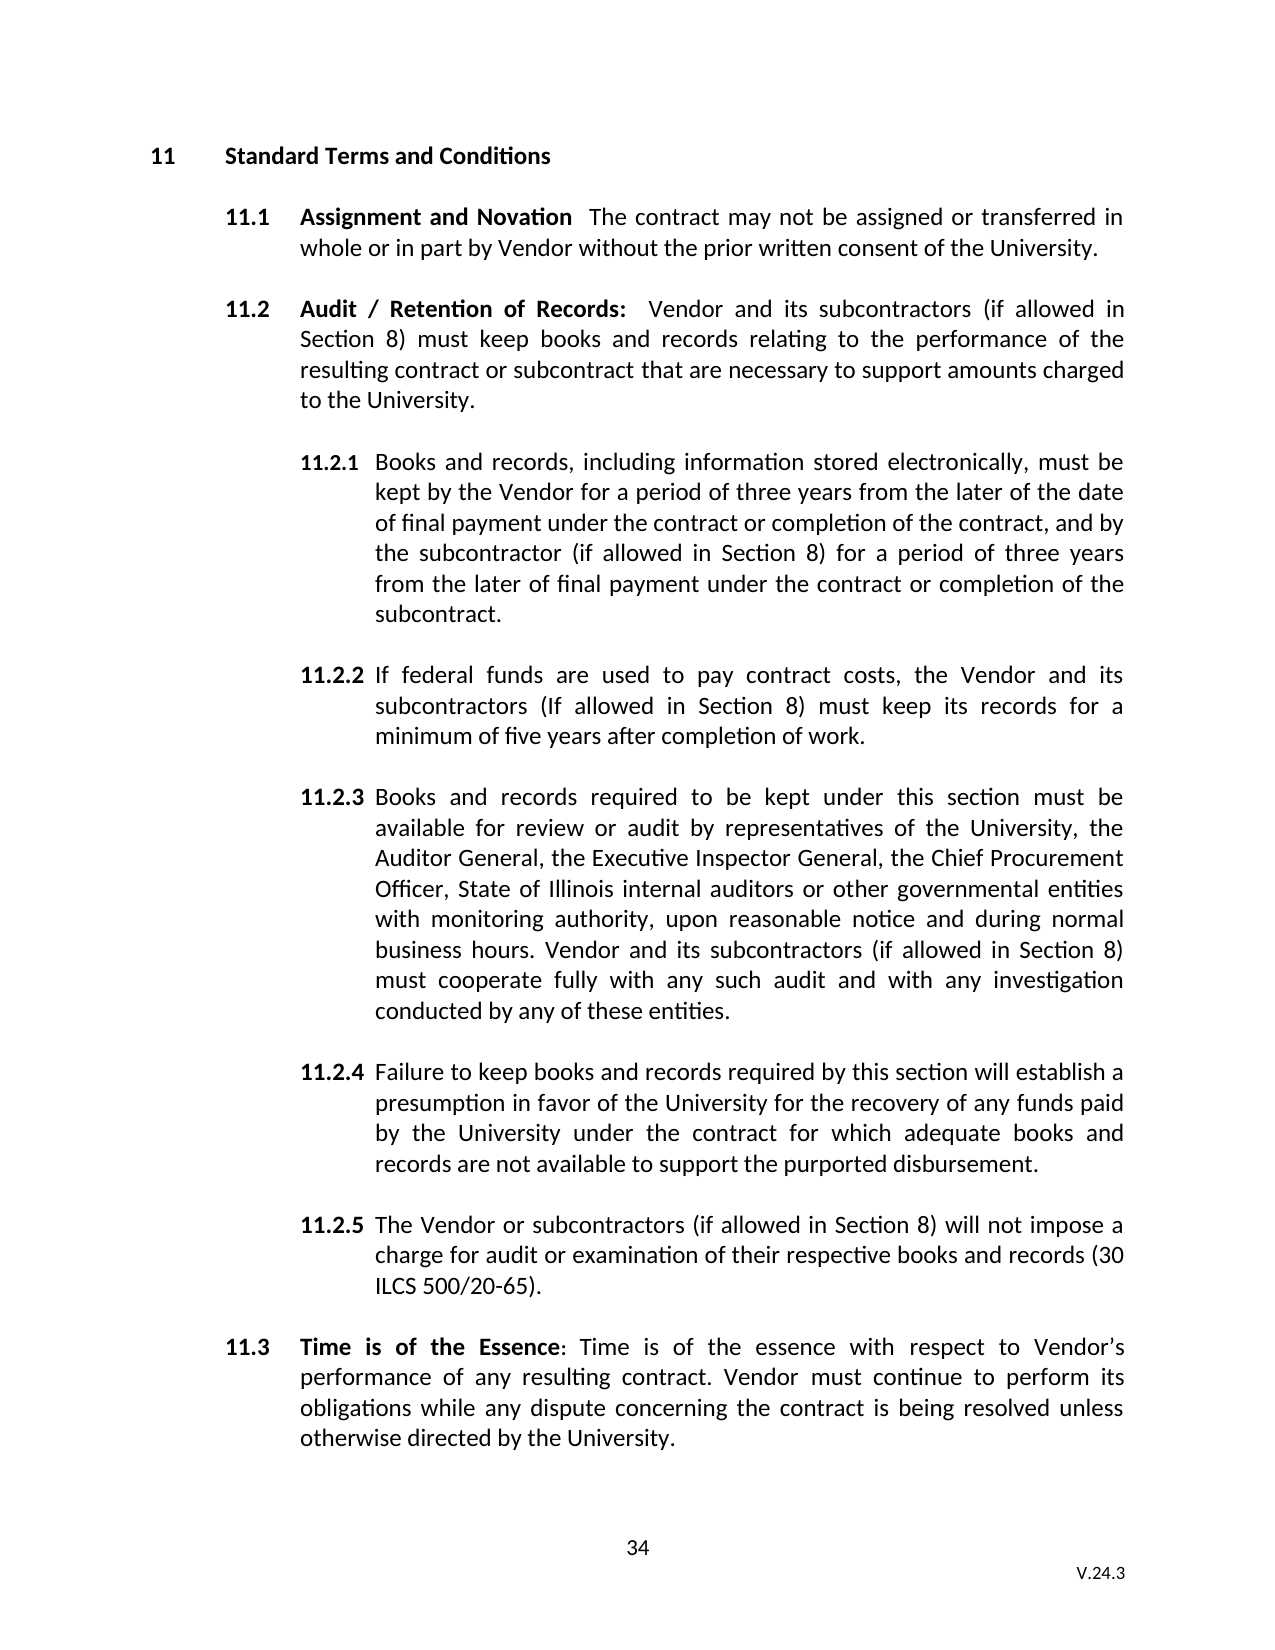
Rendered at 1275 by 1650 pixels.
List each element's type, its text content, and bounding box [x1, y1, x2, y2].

list 11.2.2 If federal funds are used to pay contract costs, the Vendor and its subcontractors (If allowed in Section 8) must keep its records for a minimum of five years after completion of work. [300, 659, 1125, 751]
text 11.2.1 Books and records, including information stored electronically, must be kept by the Vendor for a period of three years from the later of the date of final payment under the contract or completion of the contract, and by the subcontractor (if allowed in Section 8) for a period of three years from the later of final payment under the contract or completion of the subcontract. [300, 446, 1125, 629]
subtitle 11 Standard Terms and Conditions [150, 141, 1125, 171]
list 11.2.5 The Vendor or subcontractors (if allowed in Section 8) will not impose a charge for audit or examination of their respective books and records (30 ILCS 500/20-65). [300, 1209, 1125, 1300]
list 11.1 Assignment and Novation The contract may not be assigned or transferred in whole or in part by Vendor without the prior written consent of the University. [225, 202, 1125, 263]
list 11.2.3 Books and records required to be kept under this section must be available for review or audit by representatives of the University, the Auditor General, the Executive Inspector General, the Chief Procurement Officer, State of Illinois internal auditors or other governmental entities with monitoring authority, upon reasonable notice and during normal business hours. Vendor and its subcontractors (if allowed in Section 8) must cooperate fully with any such audit and with any investigation conducted by any of these entities. [300, 781, 1125, 1026]
list 11.2.4 Failure to keep books and records required by this section will establish a presumption in favor of the University for the recovery of any funds paid by the University under the contract for which adequate books and records are not available to support the purported disbursement. [300, 1056, 1125, 1178]
list 11.2 Audit / Retention of Records: Vendor and its subcontractors (if allowed in Section 8) must keep books and records relating to the performance of the resulting contract or subcontract that are necessary to support amounts charged to the University. [225, 293, 1125, 415]
list 11.3 Time is of the Essence: Time is of the essence with respect to Vendor’s performance of any resulting contract. Vendor must continue to perform its obligations while any dispute concerning the contract is being resolved unless otherwise directed by the University. [225, 1331, 1125, 1453]
